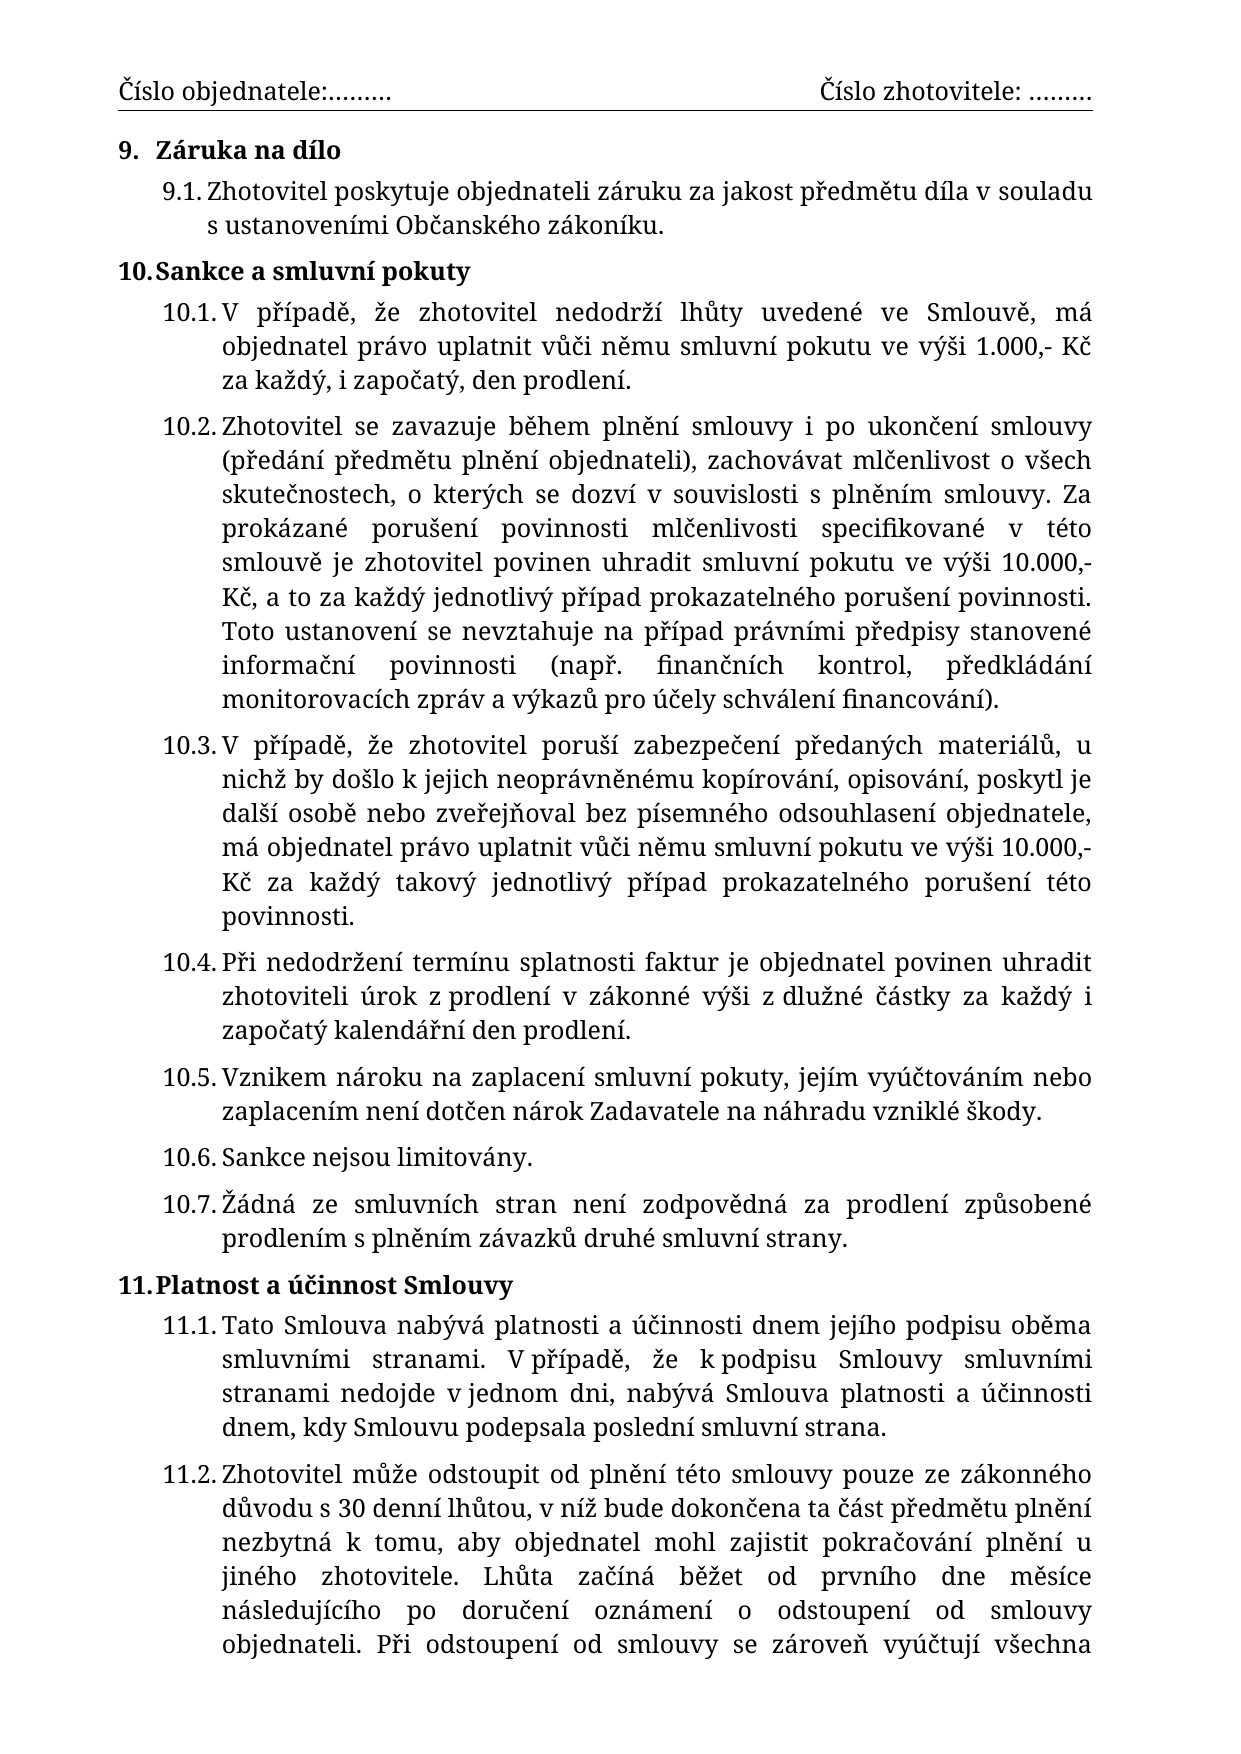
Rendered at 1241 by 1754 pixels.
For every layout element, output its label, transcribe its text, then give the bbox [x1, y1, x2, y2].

text Zhotovitel poskytuje objednateli záruku za jakost předmětu díla v souladu s ustanoveními Občanského zákoníku. [162, 173, 1093, 241]
text Zhotovitel se zavazuje během plnění smlouvy i po ukončení smlouvy (předání předmětu plnění objednateli), zachovávat mlčenlivost o všech skutečnostech, o kterých se dozví v souvislosti s plněním smlouvy. Za prokázané porušení povinnosti mlčenlivosti specifikované v této smlouvě je zhotovitel povinen uhradit smluvní pokutu ve výši 10.000,- Kč, a to za každý jednotlivý případ prokazatelného porušení povinnosti. Toto ustanovení se nevztahuje na případ právními předpisy stanovené informační povinnosti (např. finančních kontrol, předkládání monitorovacích zpráv a výkazů pro účely schválení financování). [162, 409, 1093, 715]
text Při nedodržení termínu splatnosti faktur je objednatel povinen uhradit zhotoviteli úrok z prodlení v zákonné výši z dlužné částky za každý i započatý kalendářní den prodlení. [162, 945, 1093, 1047]
text Vznikem nároku na zaplacení smluvní pokuty, jejím vyúčtováním nebo zaplacením není dotčen nárok Zadavatele na náhradu vzniklé škody. [162, 1059, 1093, 1128]
text Tato Smlouva nabývá platnosti a účinnosti dnem jejího podpisu oběma smluvními stranami. V případě, že k podpisu Smlouvy smluvními stranami nedojde v jednom dni, nabývá Smlouva platnosti a účinnosti dnem, kdy Smlouvu podepsala poslední smluvní strana. [162, 1308, 1093, 1444]
subtitle Záruka na dílo [118, 133, 1093, 167]
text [162, 1456, 1093, 1661]
subtitle Sankce a smluvní pokuty [118, 254, 1093, 288]
text Sankce nejsou limitovány. [162, 1140, 1093, 1174]
text V případě, že zhotovitel nedodrží lhůty uvedené ve Smlouvě, má objednatel právo uplatnit vůči němu smluvní pokutu ve výši 1.000,- Kč za každý, i započatý, den prodlení. [162, 294, 1093, 396]
subtitle Platnost a účinnost Smlouvy [118, 1267, 1093, 1301]
text V případě, že zhotovitel poruší zabezpečení předaných materiálů, u nichž by došlo k jejich neoprávněnému kopírování, opisování, poskytl je další osobě nebo zveřejňoval bez písemného odsouhlasení objednatele, má objednatel právo uplatnit vůči němu smluvní pokutu ve výši 10.000,- Kč za každý takový jednotlivý případ prokazatelného porušení této povinnosti. [162, 728, 1093, 932]
text Žádná ze smluvních stran není zodpovědná za prodlení způsobené prodlením s plněním závazků druhé smluvní strany. [162, 1187, 1093, 1255]
